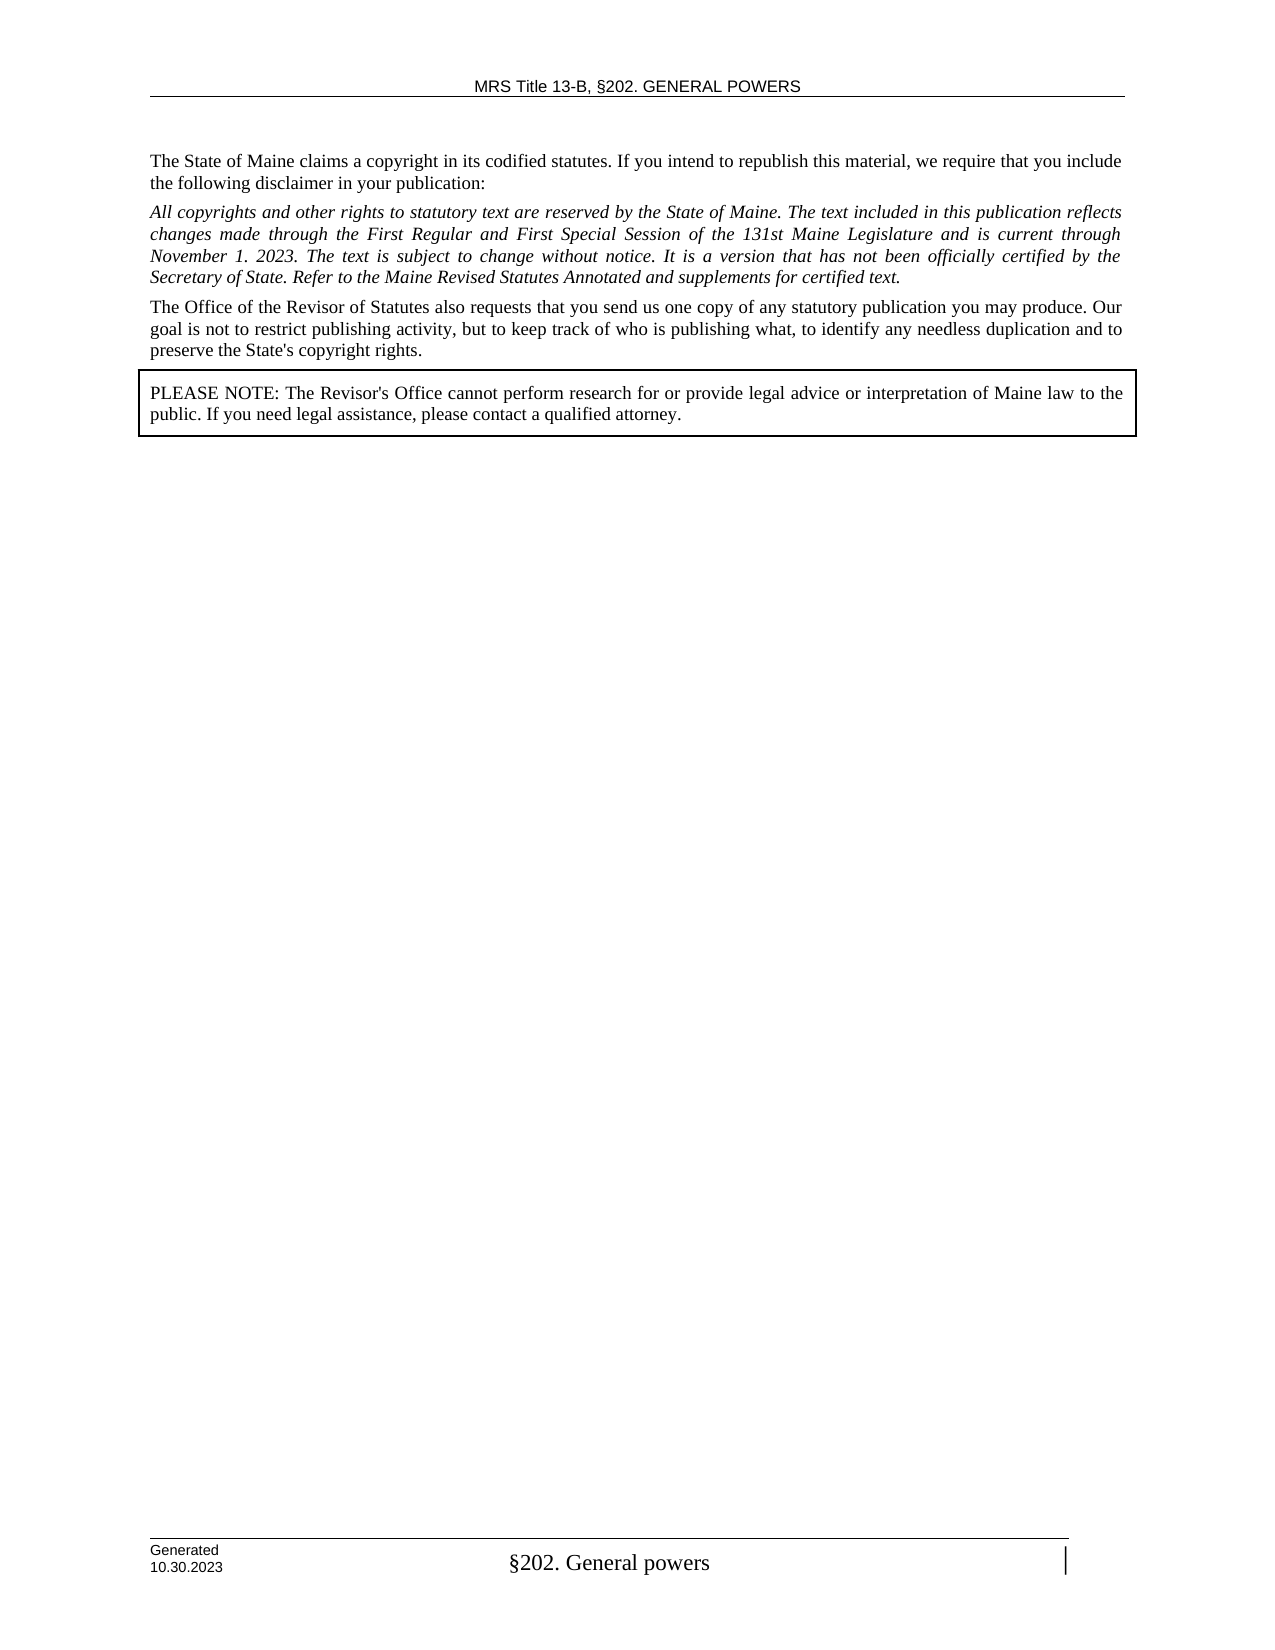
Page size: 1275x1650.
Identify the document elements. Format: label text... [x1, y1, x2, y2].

text PLEASE NOTE: The Revisor's Office cannot perform research for or provide legal advice or interpretation of Maine law to the public. If you need legal assistance, please contact a qualified attorney. [140, 371, 1135, 435]
text The State of Maine claims a copyright in its codified statutes. If you intend to republish this material, we require that you include the following disclaimer in your publication: [150, 150, 1125, 193]
text All copyrights and other rights to statutory text are reserved by the State of Maine. The text included in this publication reflects changes made through the First Regular and First Special Session of the 131st Maine Legislature and is current through November 1. 2023 . The text is subject to change without notice. It is a version that has not been officially certified by the Secretary of State. Refer to the Maine Revised Statutes Annotated and supplements for certified text. [150, 201, 1125, 288]
text The Office of the Revisor of Statutes also requests that you send us one copy of any statutory publication you may produce. Our goal is not to restrict publishing activity, but to keep track of who is publishing what, to identify any needless duplication and to preserve the State's copyright rights. [150, 296, 1125, 361]
